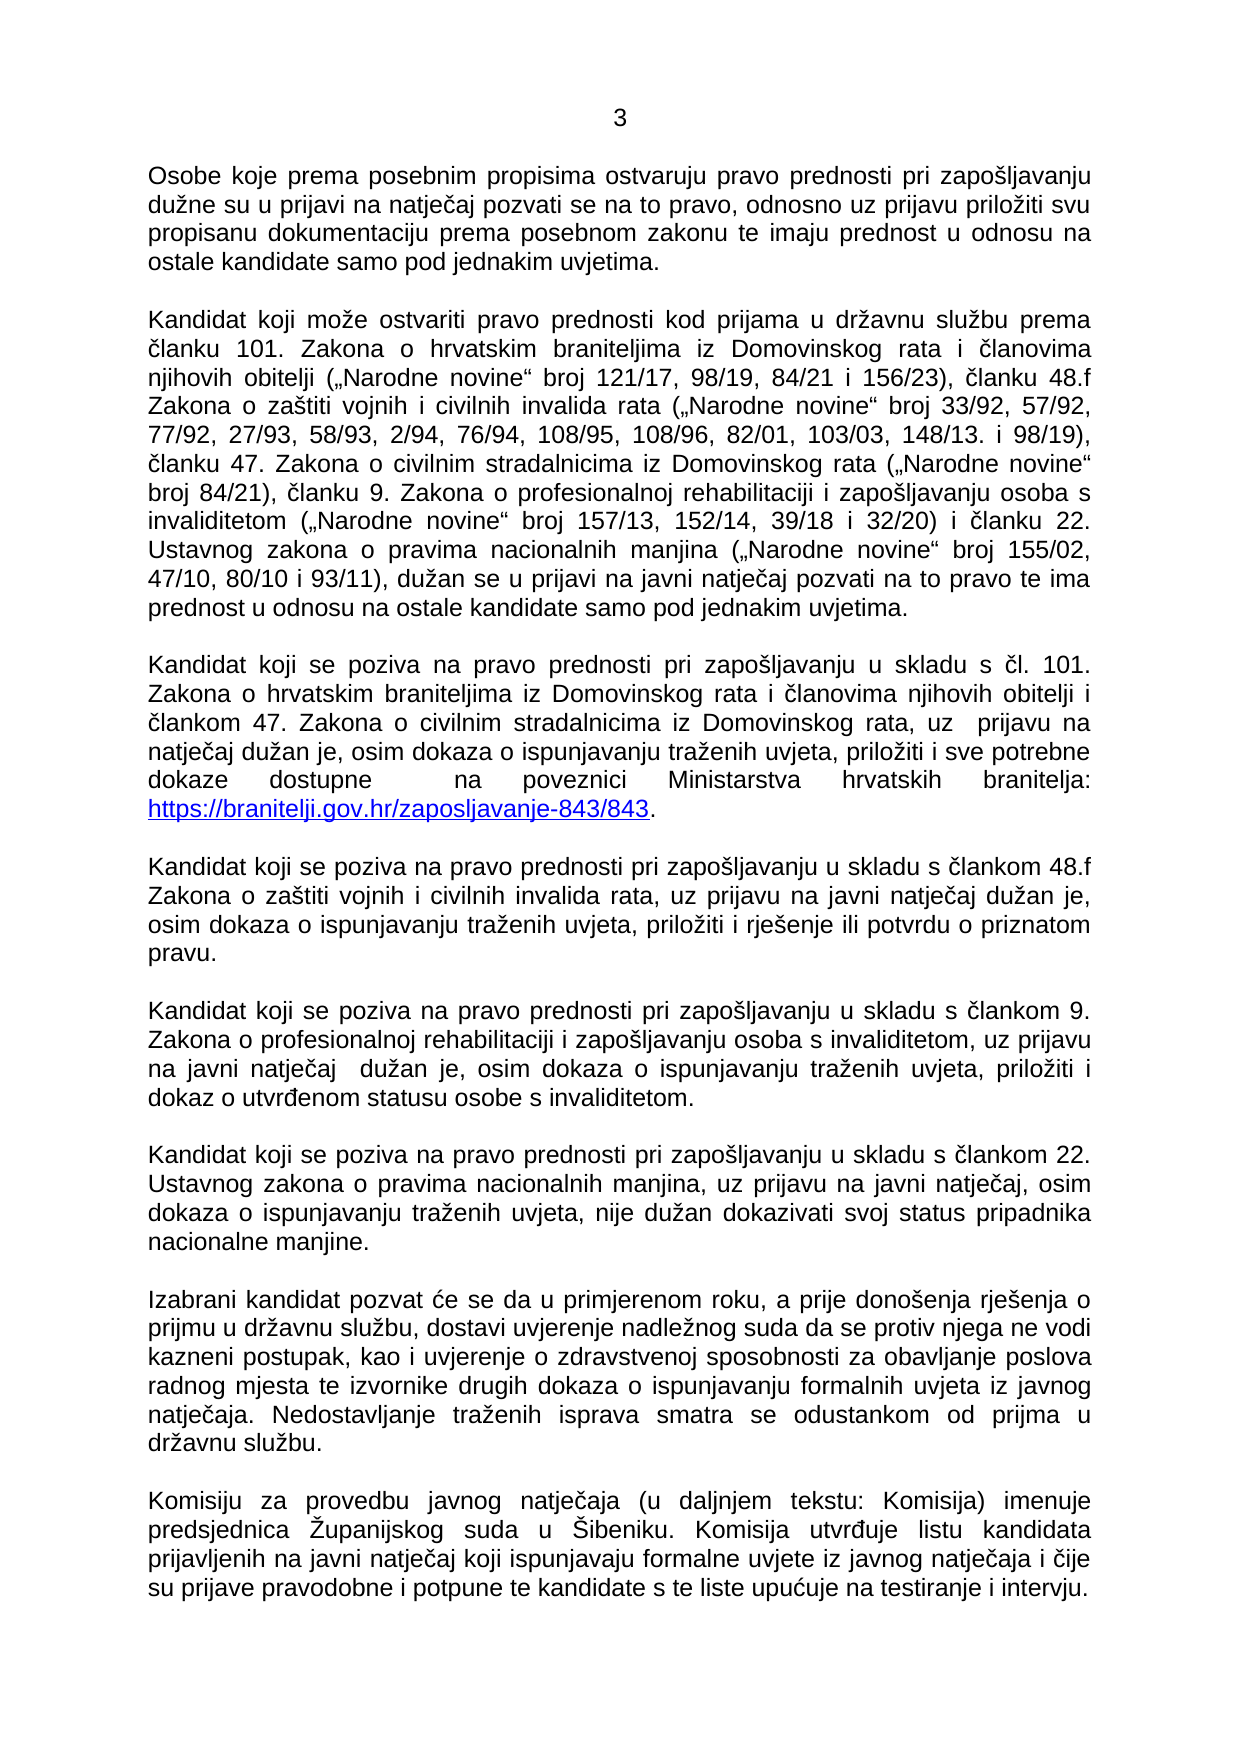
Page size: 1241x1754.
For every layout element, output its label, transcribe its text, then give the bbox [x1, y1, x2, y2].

text Izabrani kandidat pozvat će se da u primjerenom roku, a prije donošenja rješenja o prijmu u državnu službu, dostavi uvjerenje nadležnog suda da se protiv njega ne vodi kazneni postupak, kao i uvjerenje o zdravstvenoj sposobnosti za obavljanje poslova radnog mjesta te izvornike drugih dokaza o ispunjavanju formalnih uvjeta iz javnog natječaja. Nedostavljanje traženih isprava smatra se odustankom od prijma u državnu službu. [148, 1284, 1093, 1457]
text Kandidat koji može ostvariti pravo prednosti kod prijama u državnu službu prema članku 101. Zakona o hrvatskim braniteljima iz Domovinskog rata i članovima njihovih obitelji („Narodne novine“ broj 121/17, 98/19, 84/21 i 156/23), članku 48.f Zakona o zaštiti vojnih i civilnih invalida rata („Narodne novine“ broj 33/92, 57/92, 77/92, 27/93, 58/93, 2/94, 76/94, 108/95, 108/96, 82/01, 103/03, 148/13. i 98/19), članku 47. Zakona o civilnim stradalnicima iz Domovinskog rata („Narodne novine“ broj 84/21), članku 9. Zakona o profesionalnoj rehabilitaciji i zapošljavanju osoba s invaliditetom („Narodne novine“ broj 157/13, 152/14, 39/18 i 32/20) i članku 22. Ustavnog zakona o pravima nacionalnih manjina („Narodne novine“ broj 155/02, 47/10, 80/10 i 93/11), dužan se u prijavi na javni natječaj pozvati na to pravo te ima prednost u odnosu na ostale kandidate samo pod jednakim uvjetima. [148, 305, 1093, 621]
text Kandidat koji se poziva na pravo prednosti pri zapošljavanju u skladu s člankom 9. Zakona o profesionalnoj rehabilitaciji i zapošljavanju osoba s invaliditetom, uz prijavu na javni natječaj dužan je, osim dokaza o ispunjavanju traženih uvjeta, priložiti i dokaz o utvrđenom statusu osobe s invaliditetom. [148, 996, 1093, 1111]
text Kandidat koji se poziva na pravo prednosti pri zapošljavanju u skladu s člankom 22. Ustavnog zakona o pravima nacionalnih manjina, uz prijavu na javni natječaj, osim dokaza o ispunjavanju traženih uvjeta, nije dužan dokazivati svoj status pripadnika nacionalne manjine. [148, 1140, 1093, 1255]
text Komisiju za provedbu javnog natječaja (u daljnjem tekstu: Komisija) imenuje predsjednica Županijskog suda u Šibeniku. Komisija utvrđuje listu kandidata prijavljenih na javni natječaj koji ispunjavaju formalne uvjete iz javnog natječaja i čije su prijave pravodobne i potpune te kandidate s te liste upućuje na testiranje i intervju. [148, 1486, 1093, 1601]
text Kandidat koji se poziva na pravo prednosti pri zapošljavanju u skladu s čl. 101. Zakona o hrvatskim braniteljima iz Domovinskog rata i članovima njihovih obitelji i člankom 47. Zakona o civilnim stradalnicima iz Domovinskog rata, uz prijavu na natječaj dužan je, osim dokaza o ispunjavanju traženih uvjeta, priložiti i sve potrebne dokaze dostupne na poveznici Ministarstva hrvatskih branitelja: https://branitelji.gov.hr/zaposljavanje-843/843. [148, 650, 1093, 823]
text Kandidat koji se poziva na pravo prednosti pri zapošljavanju u skladu s člankom 48.f Zakona o zaštiti vojnih i civilnih invalida rata, uz prijavu na javni natječaj dužan je, osim dokaza o ispunjavanju traženih uvjeta, priložiti i rješenje ili potvrdu o priznatom pravu. [148, 852, 1093, 967]
text Osobe koje prema posebnim propisima ostvaruju pravo prednosti pri zapošljavanju dužne su u prijavi na natječaj pozvati se na to pravo, odnosno uz prijavu priložiti svu propisanu dokumentaciju prema posebnom zakonu te imaju prednost u odnosu na ostale kandidate samo pod jednakim uvjetima. [148, 161, 1093, 276]
